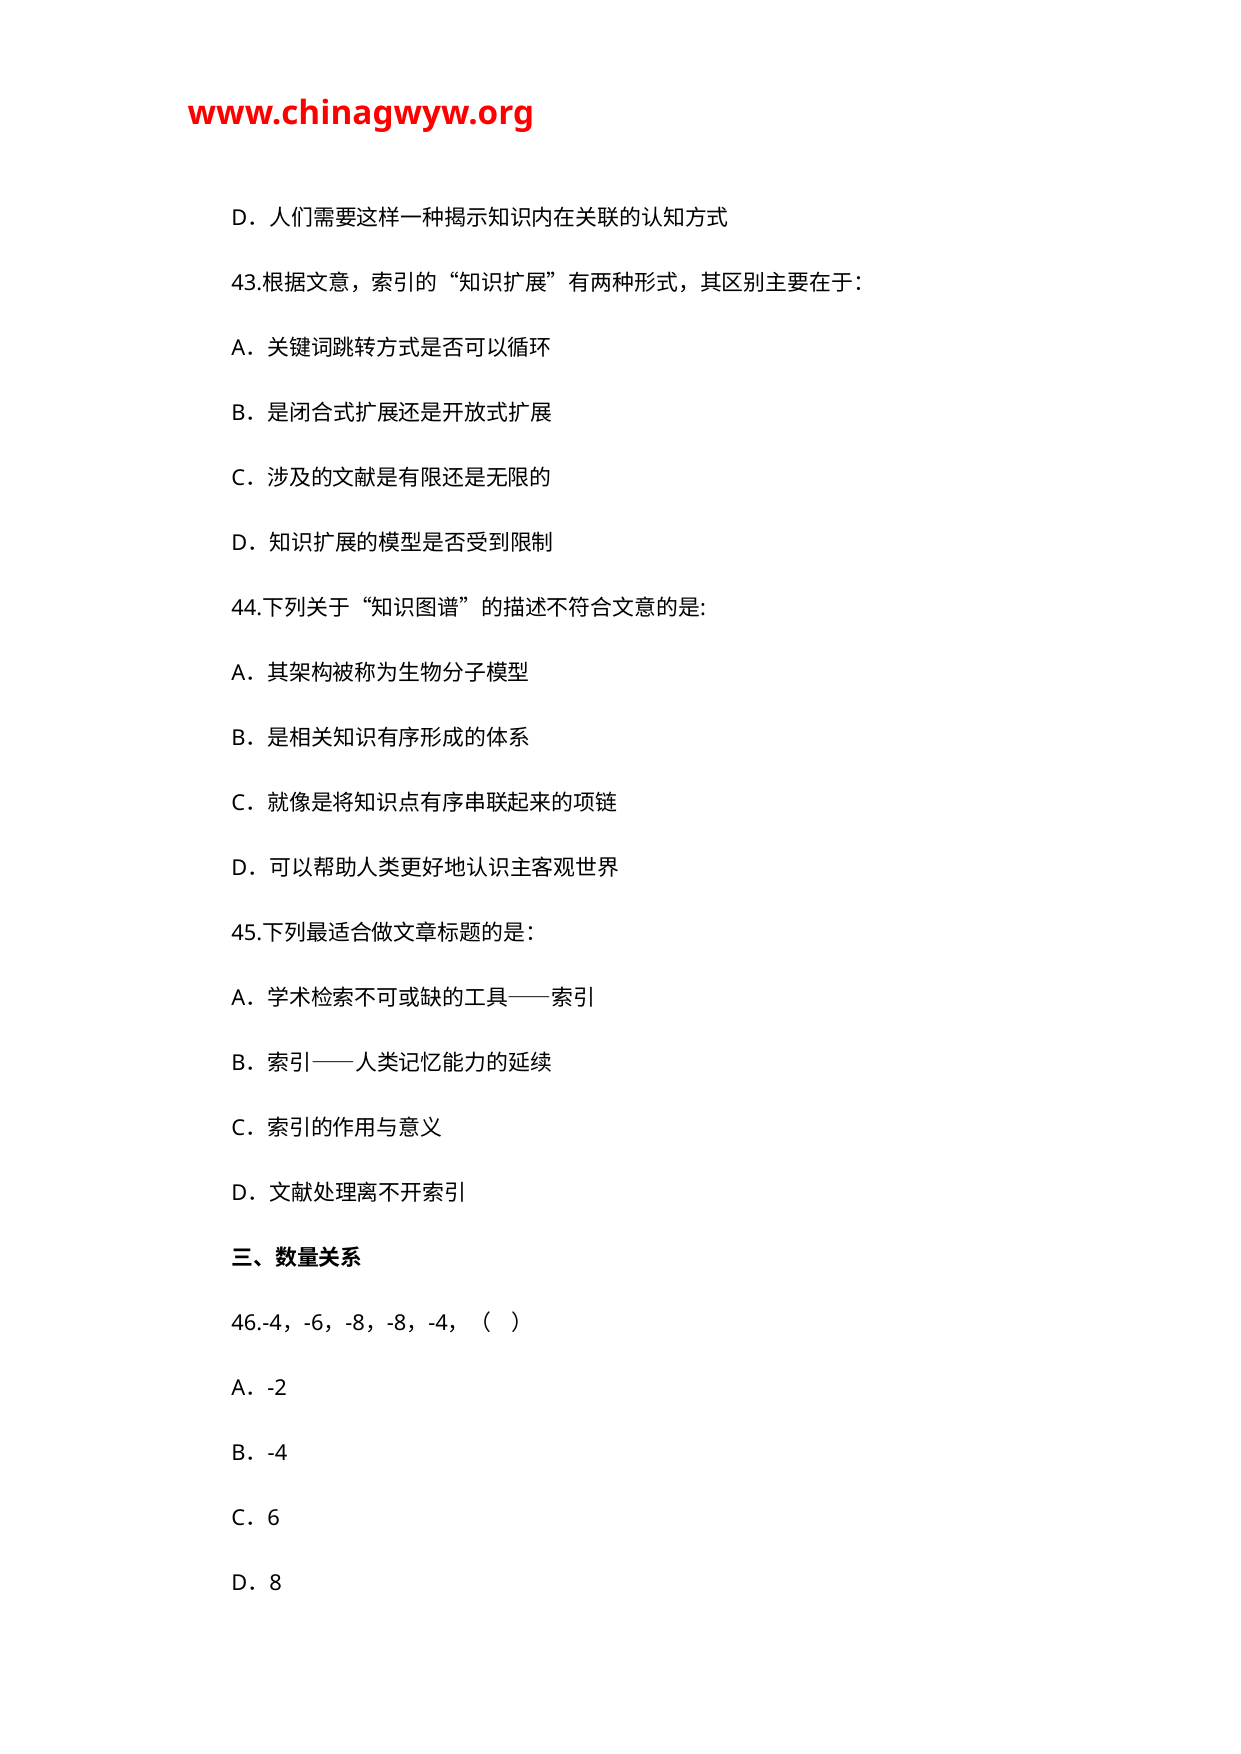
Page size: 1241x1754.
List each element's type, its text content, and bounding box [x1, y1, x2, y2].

text A．-2 [187, 1337, 1053, 1402]
text 43.根据文意，索引的“知识扩展”有两种形式，其区别主要在于： [187, 232, 1053, 297]
text C．就像是将知识点有序串联起来的项链 [187, 752, 1053, 817]
text D．知识扩展的模型是否受到限制 [187, 492, 1053, 557]
text D．8 [187, 1532, 1053, 1597]
text C．6 [187, 1467, 1053, 1532]
text D．文献处理离不开索引 [187, 1142, 1053, 1207]
text A．学术检索不可或缺的工具——索引 [187, 947, 1053, 1012]
text 44.下列关于“知识图谱”的描述不符合文意的是: [187, 557, 1053, 622]
text B．是闭合式扩展还是开放式扩展 [187, 362, 1053, 427]
text C．涉及的文献是有限还是无限的 [187, 427, 1053, 492]
text A．关键词跳转方式是否可以循环 [187, 297, 1053, 362]
text 三、数量关系 [187, 1207, 1053, 1272]
text C．索引的作用与意义 [187, 1077, 1053, 1142]
text 46.-4，-6，-8，-8，-4，（ ） [187, 1272, 1053, 1337]
text A．其架构被称为生物分子模型 [187, 622, 1053, 687]
text 45.下列最适合做文章标题的是： [187, 882, 1053, 947]
text B．-4 [187, 1402, 1053, 1467]
text B．是相关知识有序形成的体系 [187, 687, 1053, 752]
text B．索引——人类记忆能力的延续 [187, 1012, 1053, 1077]
text D．人们需要这样一种揭示知识内在关联的认知方式 [187, 167, 1053, 232]
text D．可以帮助人类更好地认识主客观世界 [187, 817, 1053, 882]
